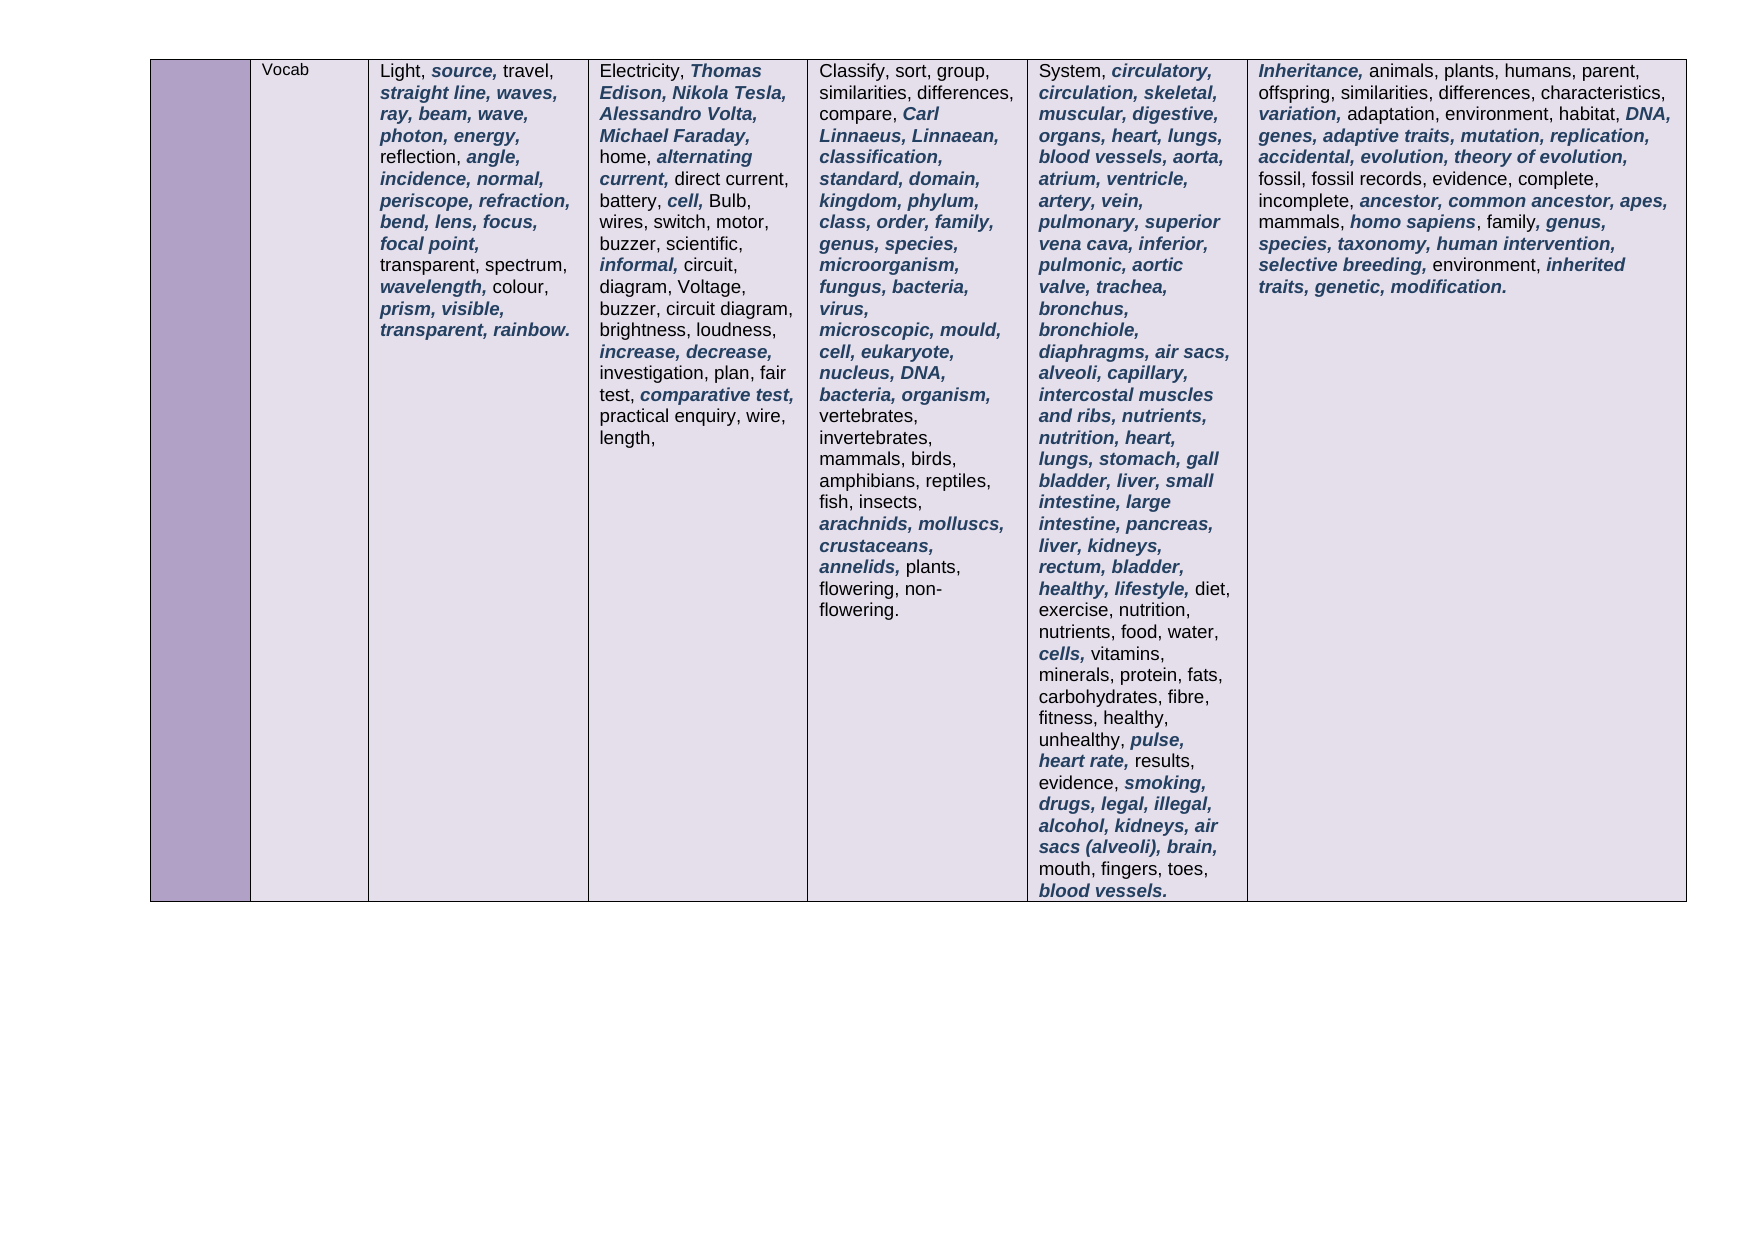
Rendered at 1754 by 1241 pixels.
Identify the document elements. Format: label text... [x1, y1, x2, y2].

table_cell Inheritance, animals, plants, humans, parent, offspring, similarities, differences, characteristics, variation, adaptation, environment, habitat, DNA, genes, adaptive traits, mutation, replication, accidental, evolution, theory of evolution, fossil, fossil records, evidence, complete, incomplete, ancestor, common ancestor, apes, mammals, homo sapiens, family, genus, species, taxonomy, human intervention, selective breeding, environment, inherited traits, genetic, modification. [1248, 60, 1686, 901]
table_cell Electricity, Thomas Edison, Nikola Tesla, Alessandro Volta, Michael Faraday, home, alternating current, direct current, battery, cell, Bulb, wires, switch, motor, buzzer, scientific, informal, circuit, diagram, Voltage, buzzer, circuit diagram, brightness, loudness, increase, decrease, investigation, plan, fair test, comparative test, practical enquiry, wire, length, [589, 60, 807, 901]
table_cell Classify, sort, group, similarities, differences, compare, Carl Linnaeus, Linnaean, classification, standard, domain, kingdom, phylum, class, order, family, genus, species, microorganism, fungus, bacteria, virus, microscopic, mould, cell, eukaryote, nucleus, DNA, bacteria, organism, vertebrates, invertebrates, mammals, birds, amphibians, reptiles, fish, insects, arachnids, molluscs, crustaceans, annelids, plants, flowering, non-flowering. [808, 60, 1027, 901]
table_cell System, circulatory, circulation, skeletal, muscular, digestive, organs, heart, lungs, blood vessels, aorta, atrium, ventricle, artery, vein, pulmonary, superior vena cava, inferior, pulmonic, aortic valve, trachea, bronchus, bronchiole, diaphragms, air sacs, alveoli, capillary, intercostal muscles and ribs, nutrients, nutrition, heart, lungs, stomach, gall bladder, liver, small intestine, large intestine, pancreas, liver, kidneys, rectum, bladder, healthy, lifestyle, diet, exercise, nutrition, nutrients, food, water, cells, vitamins, minerals, protein, fats, carbohydrates, fibre, fitness, healthy, unhealthy, pulse, heart rate, results, evidence, smoking, drugs, legal, illegal, alcohol, kidneys, air sacs (alveoli), brain, mouth, fingers, toes, blood vessels. [1028, 60, 1247, 901]
table_cell Light, source, travel, straight line, waves, ray, beam, wave, photon, energy, reflection, angle, incidence, normal, periscope, refraction, bend, lens, focus, focal point, transparent, spectrum, wavelength, colour, prism, visible, transparent, rainbow. [369, 60, 588, 901]
table_cell Vocab [251, 60, 368, 901]
